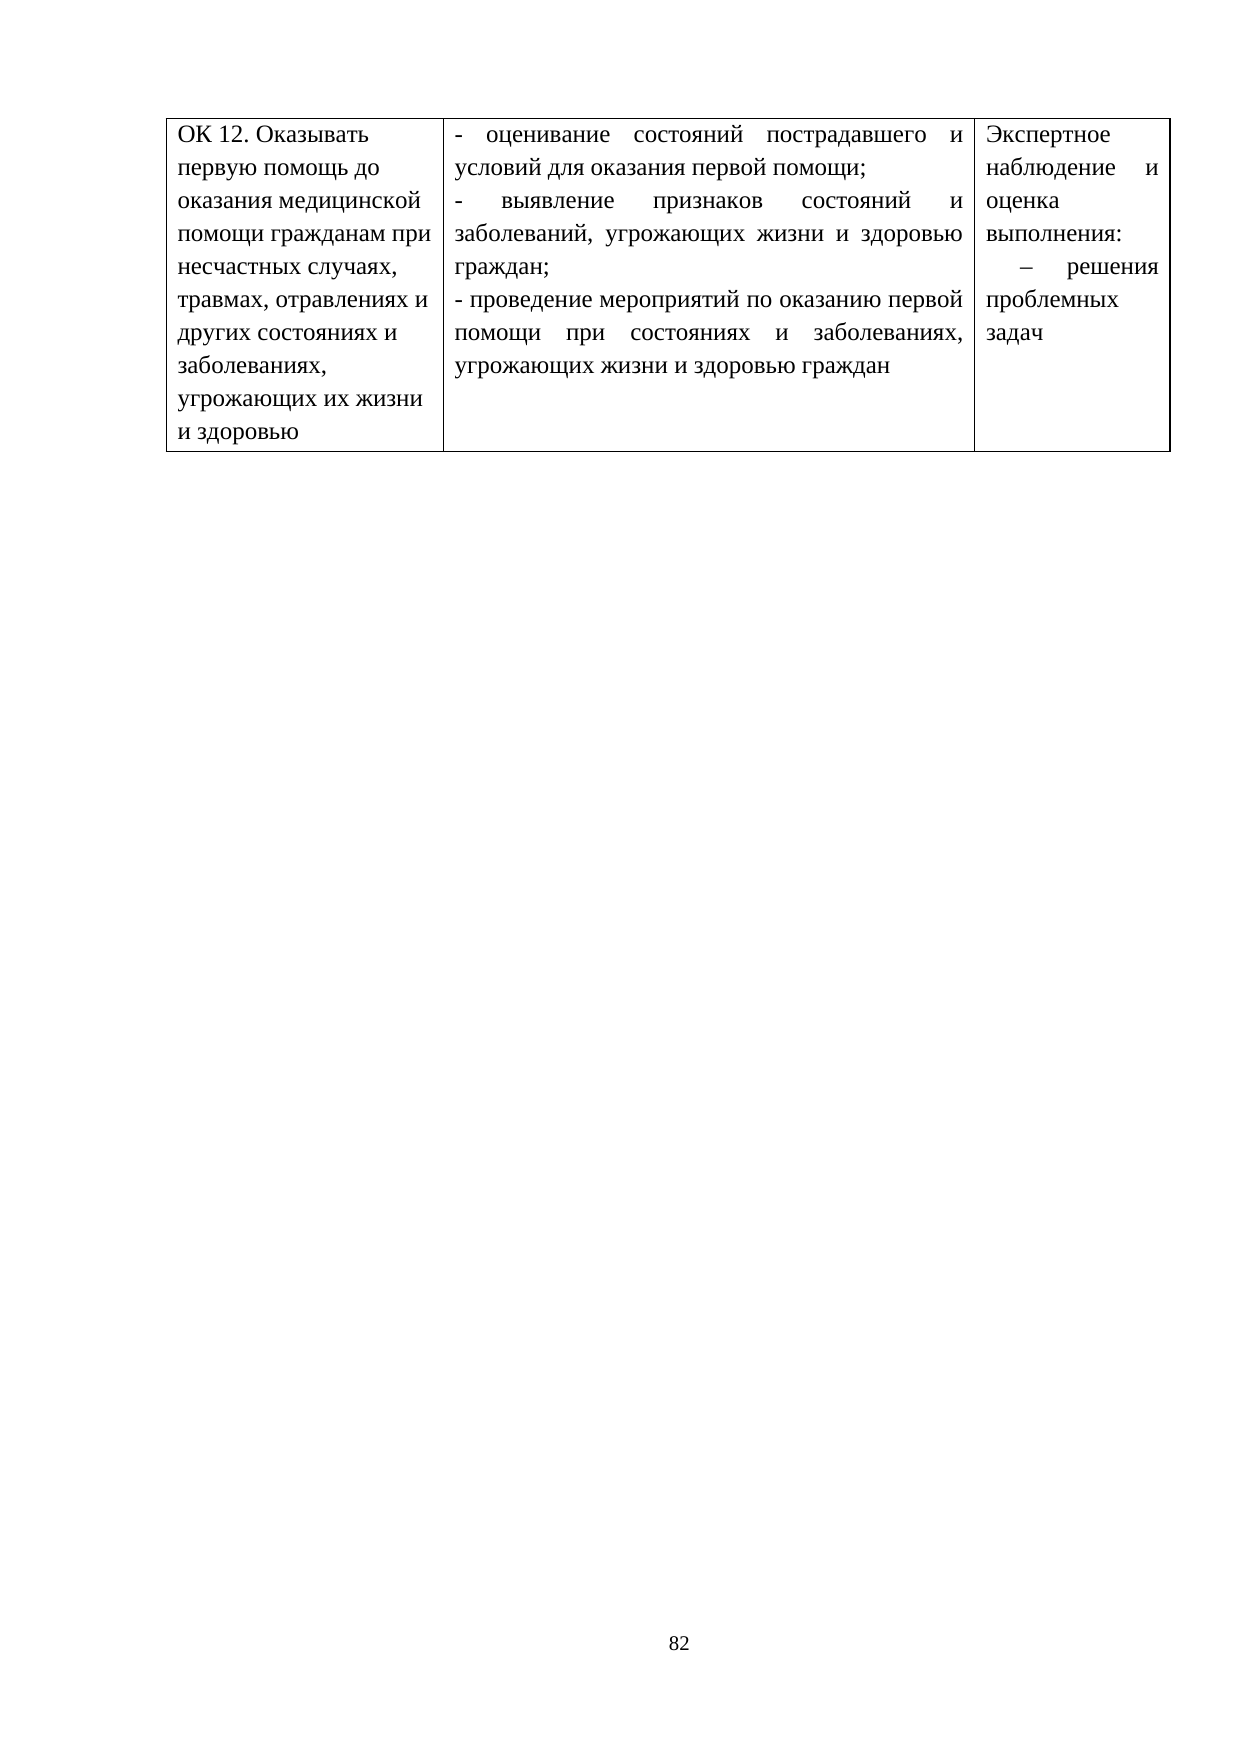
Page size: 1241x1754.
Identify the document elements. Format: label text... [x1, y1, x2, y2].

table_cell - оценивание состояний пострадавшего и условий для оказания первой помощи; - выявление признаков состояний и заболеваний, угрожающих жизни и здоровью граждан; - проведение мероприятий по оказанию первой помощи при состояниях и заболеваниях, угрожающих жизни и здоровью граждан [444, 119, 974, 451]
table_cell ОК 12. Оказывать первую помощь до оказания медицинской помощи гражданам при несчастных случаях, травмах, отравлениях и других состояниях и заболеваниях, угрожающих их жизни и здоровью [167, 119, 443, 451]
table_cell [975, 119, 1169, 451]
